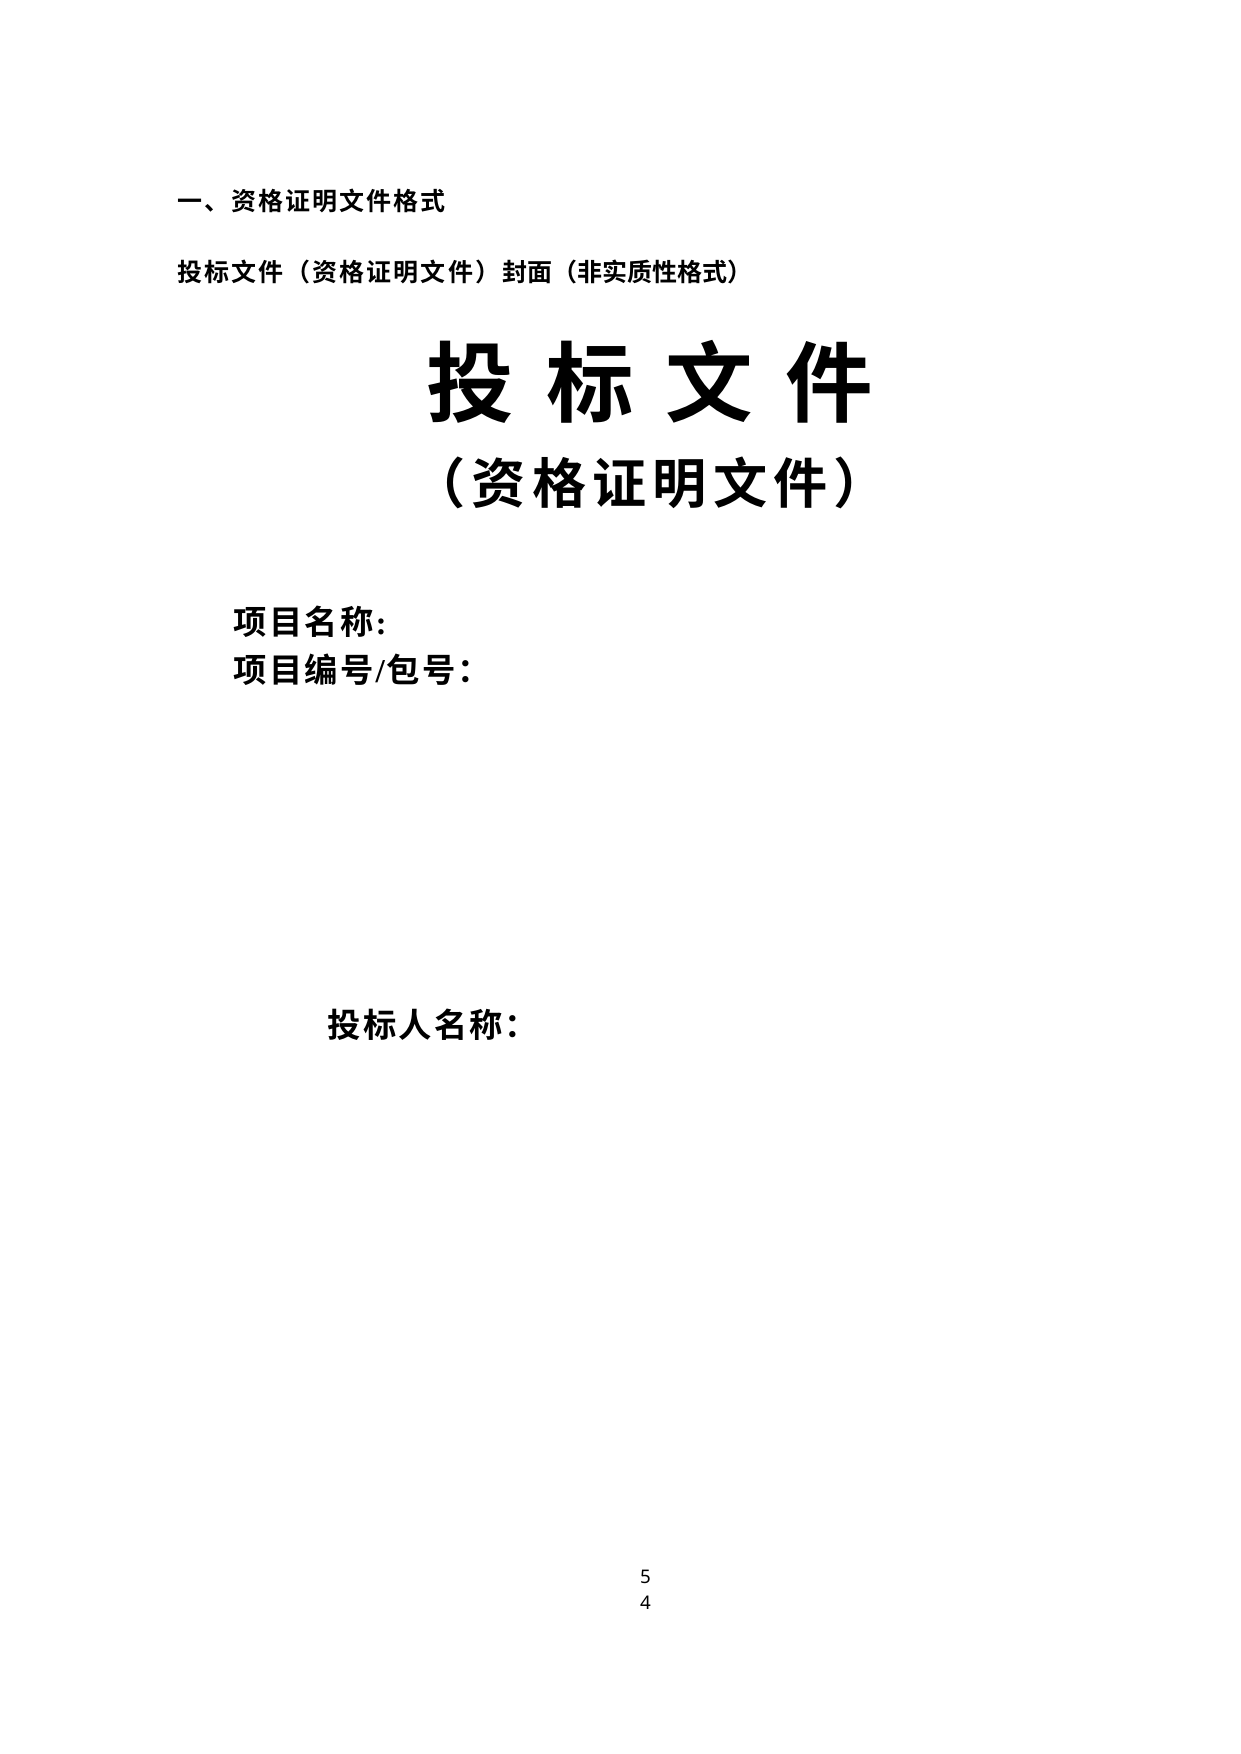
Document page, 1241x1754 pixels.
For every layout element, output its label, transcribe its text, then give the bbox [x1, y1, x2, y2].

text 项目编号/包号： [177, 644, 1122, 692]
text 项目名称: [177, 596, 1122, 644]
text 投 标 文 件 [177, 314, 1122, 441]
text 投标文件（资格证明文件）封面（非实质性格式） [177, 252, 1122, 289]
text 一、资格证明文件格式 [177, 182, 1122, 218]
text （资格证明文件） [177, 441, 1122, 519]
text 投标人名称： [177, 999, 1122, 1047]
